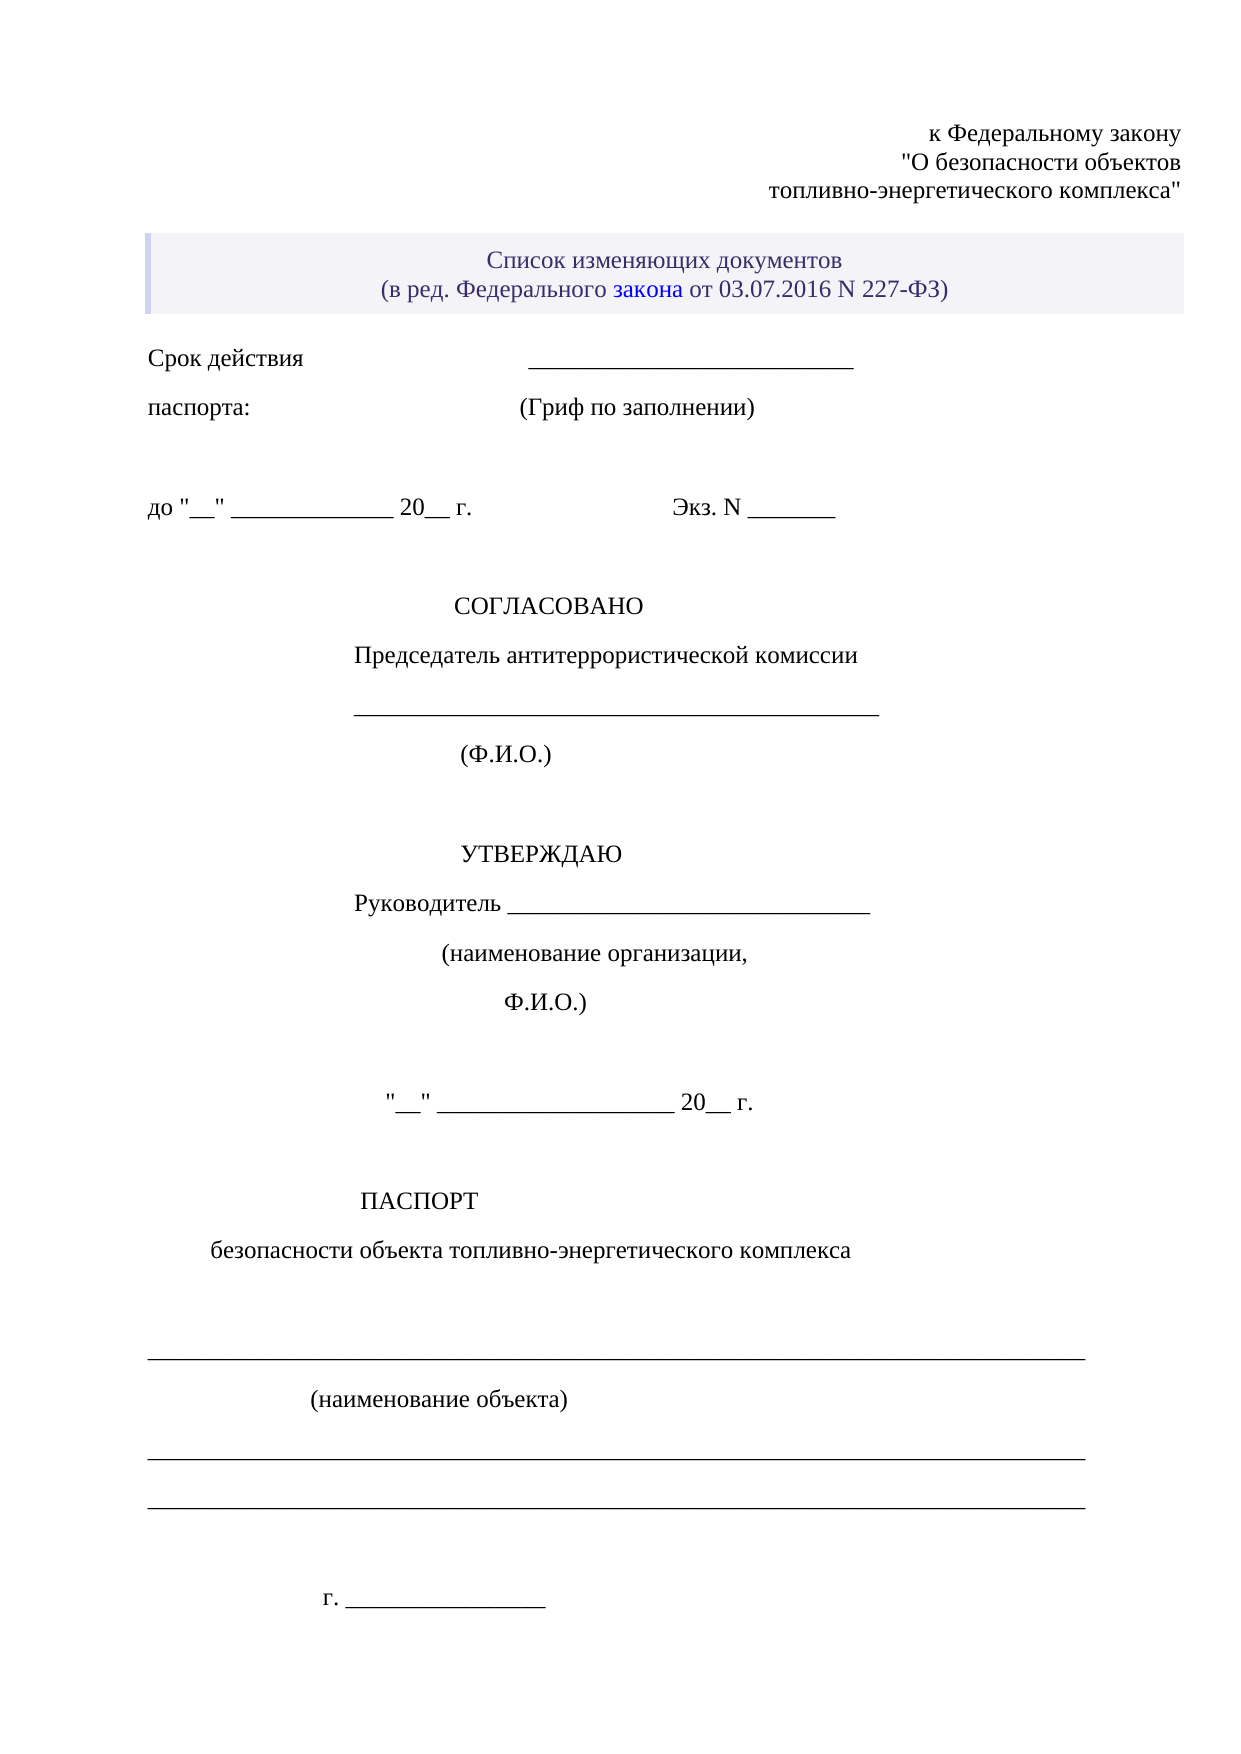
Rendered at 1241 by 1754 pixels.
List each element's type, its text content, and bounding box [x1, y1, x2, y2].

text Срок действия __________________________ [148, 343, 1181, 372]
text __________________________________________ [148, 690, 1181, 719]
text Руководитель _____________________________ [148, 888, 1181, 917]
text (наименование организации, [148, 938, 1181, 967]
text Ф.И.О.) [148, 987, 1181, 1016]
text безопасности объекта топливно-энергетического комплекса [148, 1235, 1181, 1264]
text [148, 1483, 1181, 1512]
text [148, 1434, 1181, 1462]
text ПАСПОРТ [148, 1186, 1181, 1214]
text Председатель антитеррористической комиссии [148, 640, 1181, 669]
text "О безопасности объектов [148, 147, 1181, 176]
text СОГЛАСОВАНО [148, 591, 1181, 619]
text (Ф.И.О.) [148, 739, 1181, 768]
table_header Список изменяющих документов (в ред. Федерального закона от 03.07.2016 N 227-ФЗ) [151, 233, 1178, 314]
text ___________________________________________________________________________ [148, 1334, 1181, 1363]
text топливно-энергетического комплекса" [148, 176, 1181, 204]
text паспорта: (Гриф по заполнении) [148, 392, 1181, 421]
text УТВЕРЖДАЮ [148, 839, 1181, 867]
text г. ________________ [148, 1582, 1181, 1611]
text "__" ___________________ 20__ г. [148, 1087, 1181, 1115]
text к Федеральному закону [148, 118, 1181, 147]
text до "__" _____________ 20__ г. Экз. N _______ [148, 492, 1181, 520]
text (наименование объекта) [148, 1384, 1181, 1413]
